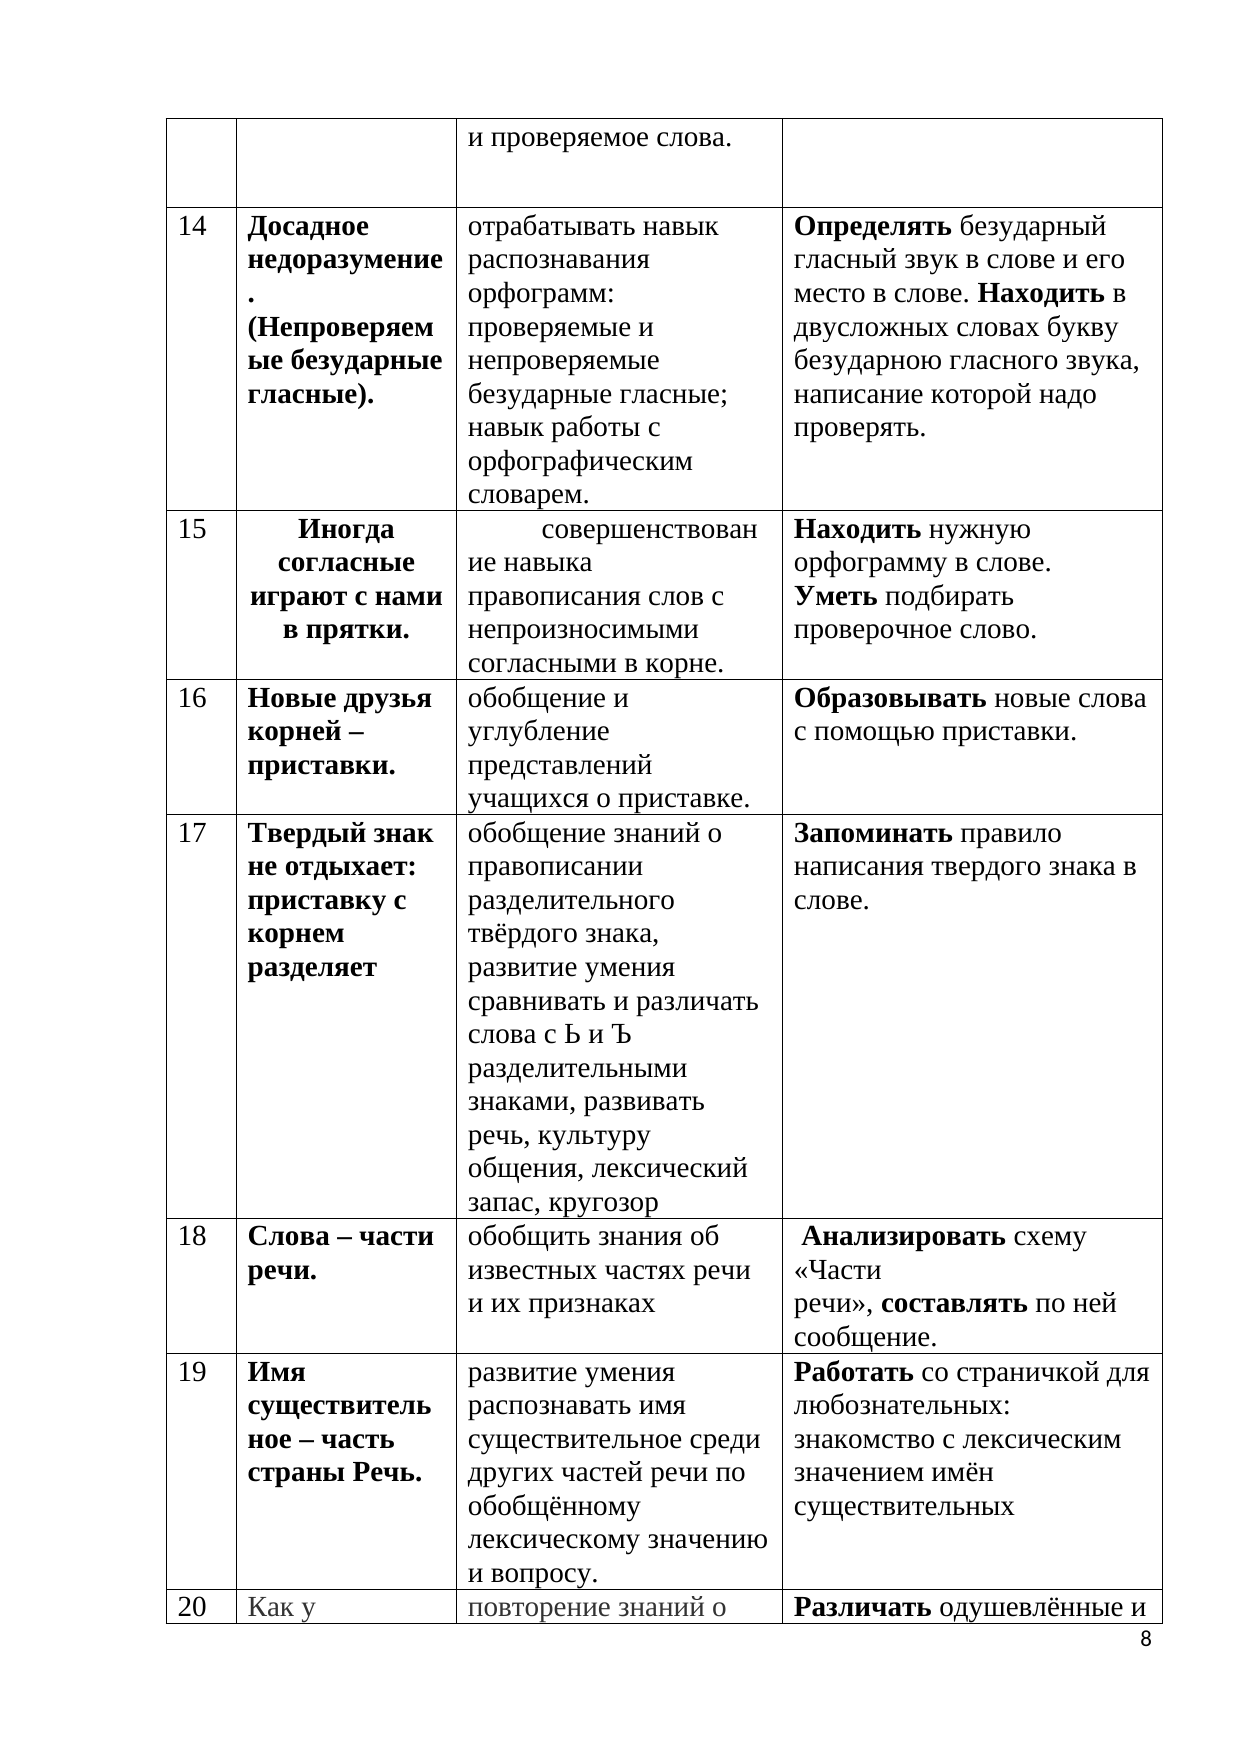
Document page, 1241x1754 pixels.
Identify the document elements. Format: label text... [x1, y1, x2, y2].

table_cell обобщение знаний о правописании разделительного твёрдого знака, развитие умения сравнивать и различать слова с Ь и Ъ разделительными знаками, развивать речь, культуру общения, лексический запас, кругозор [457, 815, 782, 1217]
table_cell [783, 119, 1162, 207]
table_cell Слова – части речи. [237, 1219, 456, 1353]
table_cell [457, 119, 782, 207]
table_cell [237, 119, 456, 207]
table_cell 19 [167, 1354, 236, 1588]
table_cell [237, 1590, 456, 1623]
table_cell 13 [167, 119, 236, 207]
table_cell отрабатывать навык распознавания орфограмм: проверяемые и непроверяемые безударные гласные; навык работы с орфографическим словарем. [457, 208, 782, 510]
table_cell Определять безударный гласный звук в слове и его место в слове. Находить в двусложных словах букву безударною гласного звука, написание которой надо проверять. [783, 208, 1162, 510]
table_cell Твердый знак не отдыхает: приставку с корнем разделяет [237, 815, 456, 1217]
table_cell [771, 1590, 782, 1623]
table_cell развитие умения распознавать имя существительное среди других частей речи по обобщённому лексическому значению и вопросу. [457, 1354, 782, 1588]
table_cell совершенствование навыка правописания слов с непроизносимыми согласными в корне. [457, 511, 782, 679]
table_cell Досадное недоразумение. (Непроверяемые безударные гласные). [237, 208, 456, 510]
table_cell 15 [167, 511, 236, 679]
table_cell 16 [167, 680, 236, 814]
table_cell Анализировать схему «Части речи», составлять по ней сообщение. [882, 1219, 1162, 1353]
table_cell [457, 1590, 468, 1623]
table_cell обобщить знания об известных частях речи и их признаках [457, 1219, 782, 1353]
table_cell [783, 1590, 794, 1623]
table_cell Иногда согласные играют с нами в прятки. [237, 511, 456, 679]
table_cell Работать со страничкой для любознательных: знакомство с лексическим значением имён существительных [783, 1354, 1162, 1588]
table_cell 17 [167, 815, 236, 1217]
table_cell обобщение и углубление представлений учащихся о приставке. [457, 680, 782, 814]
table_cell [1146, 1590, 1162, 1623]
table_cell 18 [167, 1219, 236, 1353]
table_cell Находить нужную орфограмму в слове. Уметь подбирать проверочное слово. [783, 511, 1162, 679]
table_cell Образовывать новые слова с помощью приставки. [783, 680, 1162, 814]
table_cell 20 [167, 1590, 236, 1623]
table_cell Запоминать правило написания твердого знака в слове. [783, 815, 1162, 1217]
table_cell Новые друзья корней – приставки. [237, 680, 456, 814]
table_cell Имя существительное – часть страны Речь. [237, 1354, 456, 1588]
table_cell 14 [167, 208, 236, 510]
